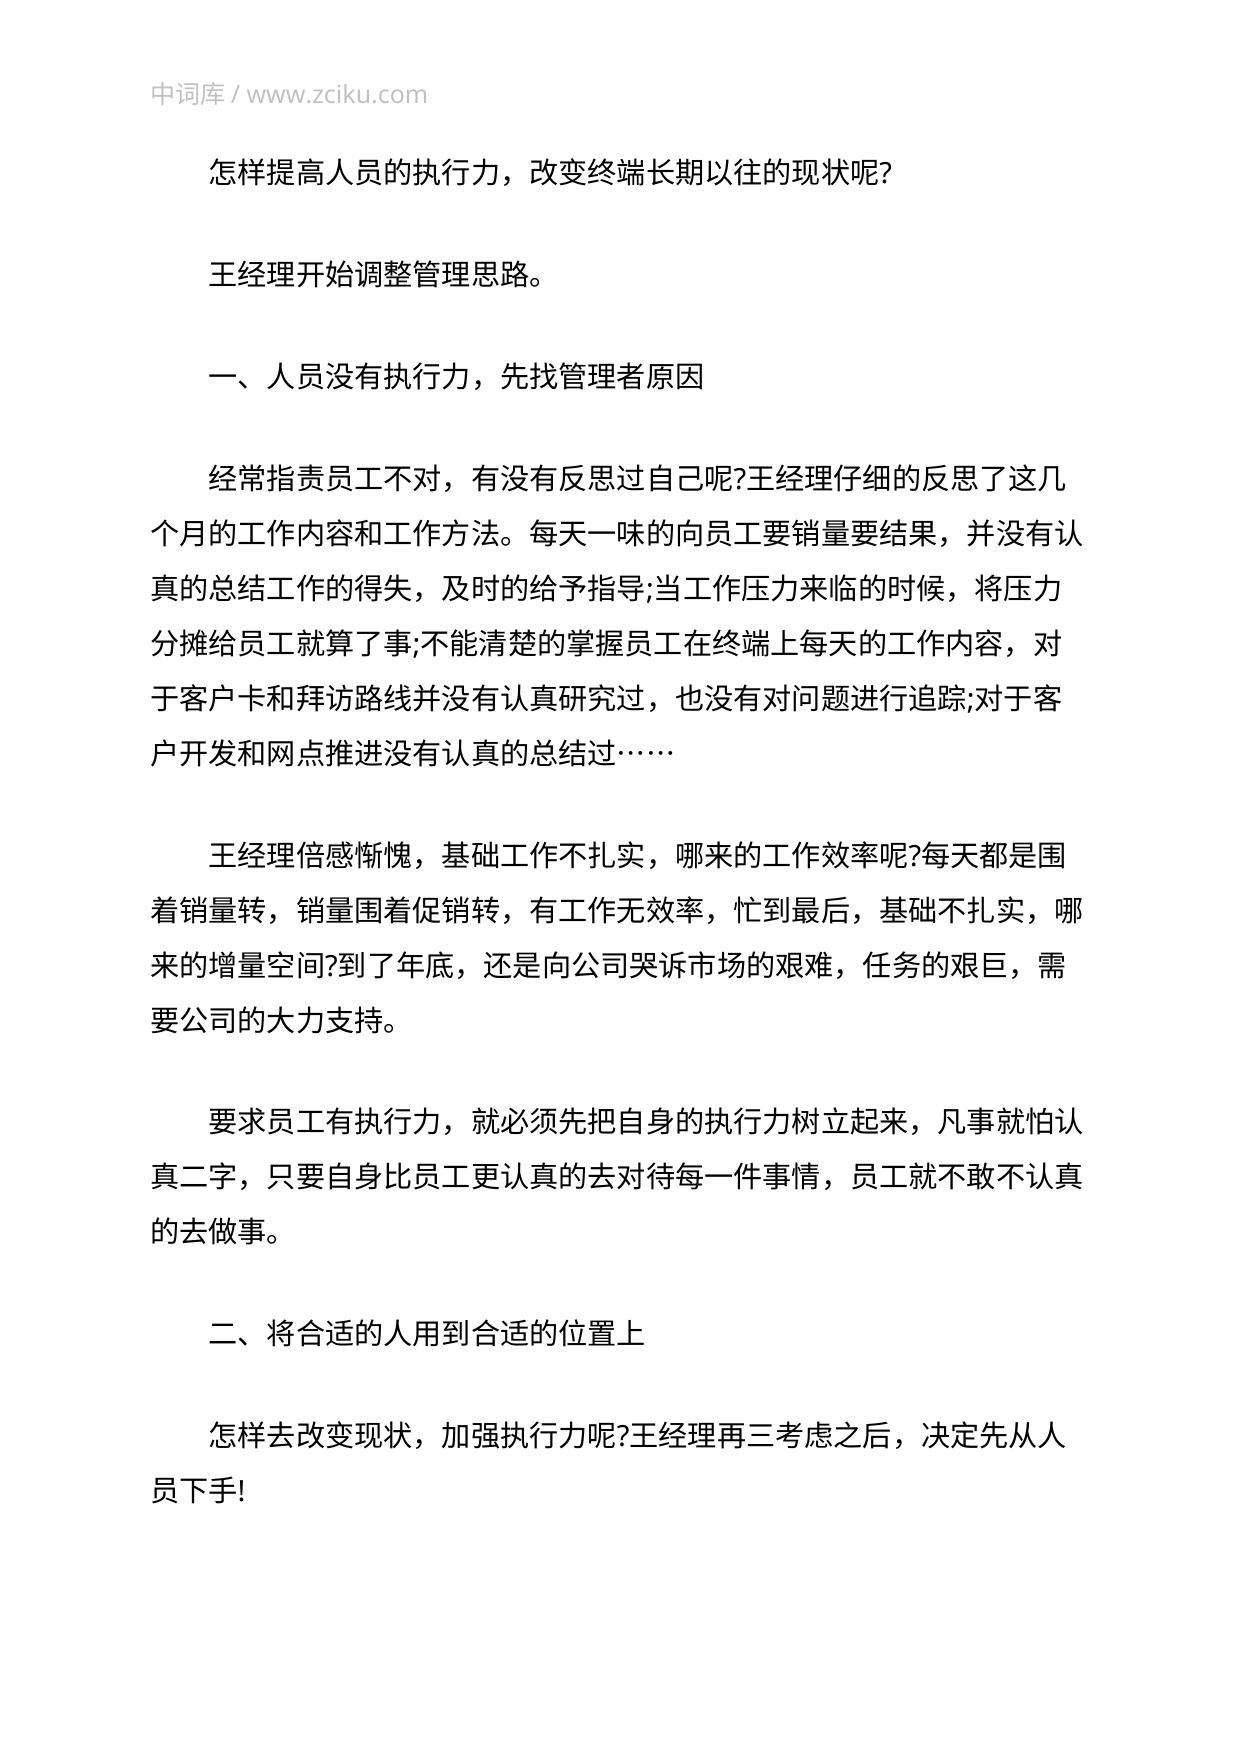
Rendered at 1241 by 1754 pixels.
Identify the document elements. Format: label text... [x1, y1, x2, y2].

text 王经理开始调整管理思路。 [150, 252, 1090, 294]
text 怎样去改变现状，加强执行力呢?王经理再三考虑之后，决定先从人员下手! [150, 1412, 1090, 1509]
text 要求员工有执行力，就必须先把自身的执行力树立起来，凡事就怕认真二字，只要自身比员工更认真的去对待每一件事情，员工就不敢不认真的去做事。 [150, 1099, 1090, 1251]
text 经常指责员工不对，有没有反思过自己呢?王经理仔细的反思了这几个月的工作内容和工作方法。每天一味的向员工要销量要结果，并没有认真的总结工作的得失，及时的给予指导;当工作压力来临的时候，将压力分摊给员工就算了事;不能清楚的掌握员工在终端上每天的工作内容，对于客户卡和拜访路线并没有认真研究过，也没有对问题进行追踪;对于客户开发和网点推进没有认真的总结过…… [150, 456, 1090, 773]
text 王经理倍感惭愧，基础工作不扎实，哪来的工作效率呢?每天都是围着销量转，销量围着促销转，有工作无效率，忙到最后，基础不扎实，哪来的增量空间?到了年底，还是向公司哭诉市场的艰难，任务的艰巨，需要公司的大力支持。 [150, 832, 1090, 1039]
text 二、将合适的人用到合适的位置上 [150, 1310, 1090, 1353]
text 一、人员没有执行力，先找管理者原因 [150, 354, 1090, 396]
text 怎样提高人员的执行力，改变终端长期以往的现状呢? [150, 150, 1090, 192]
